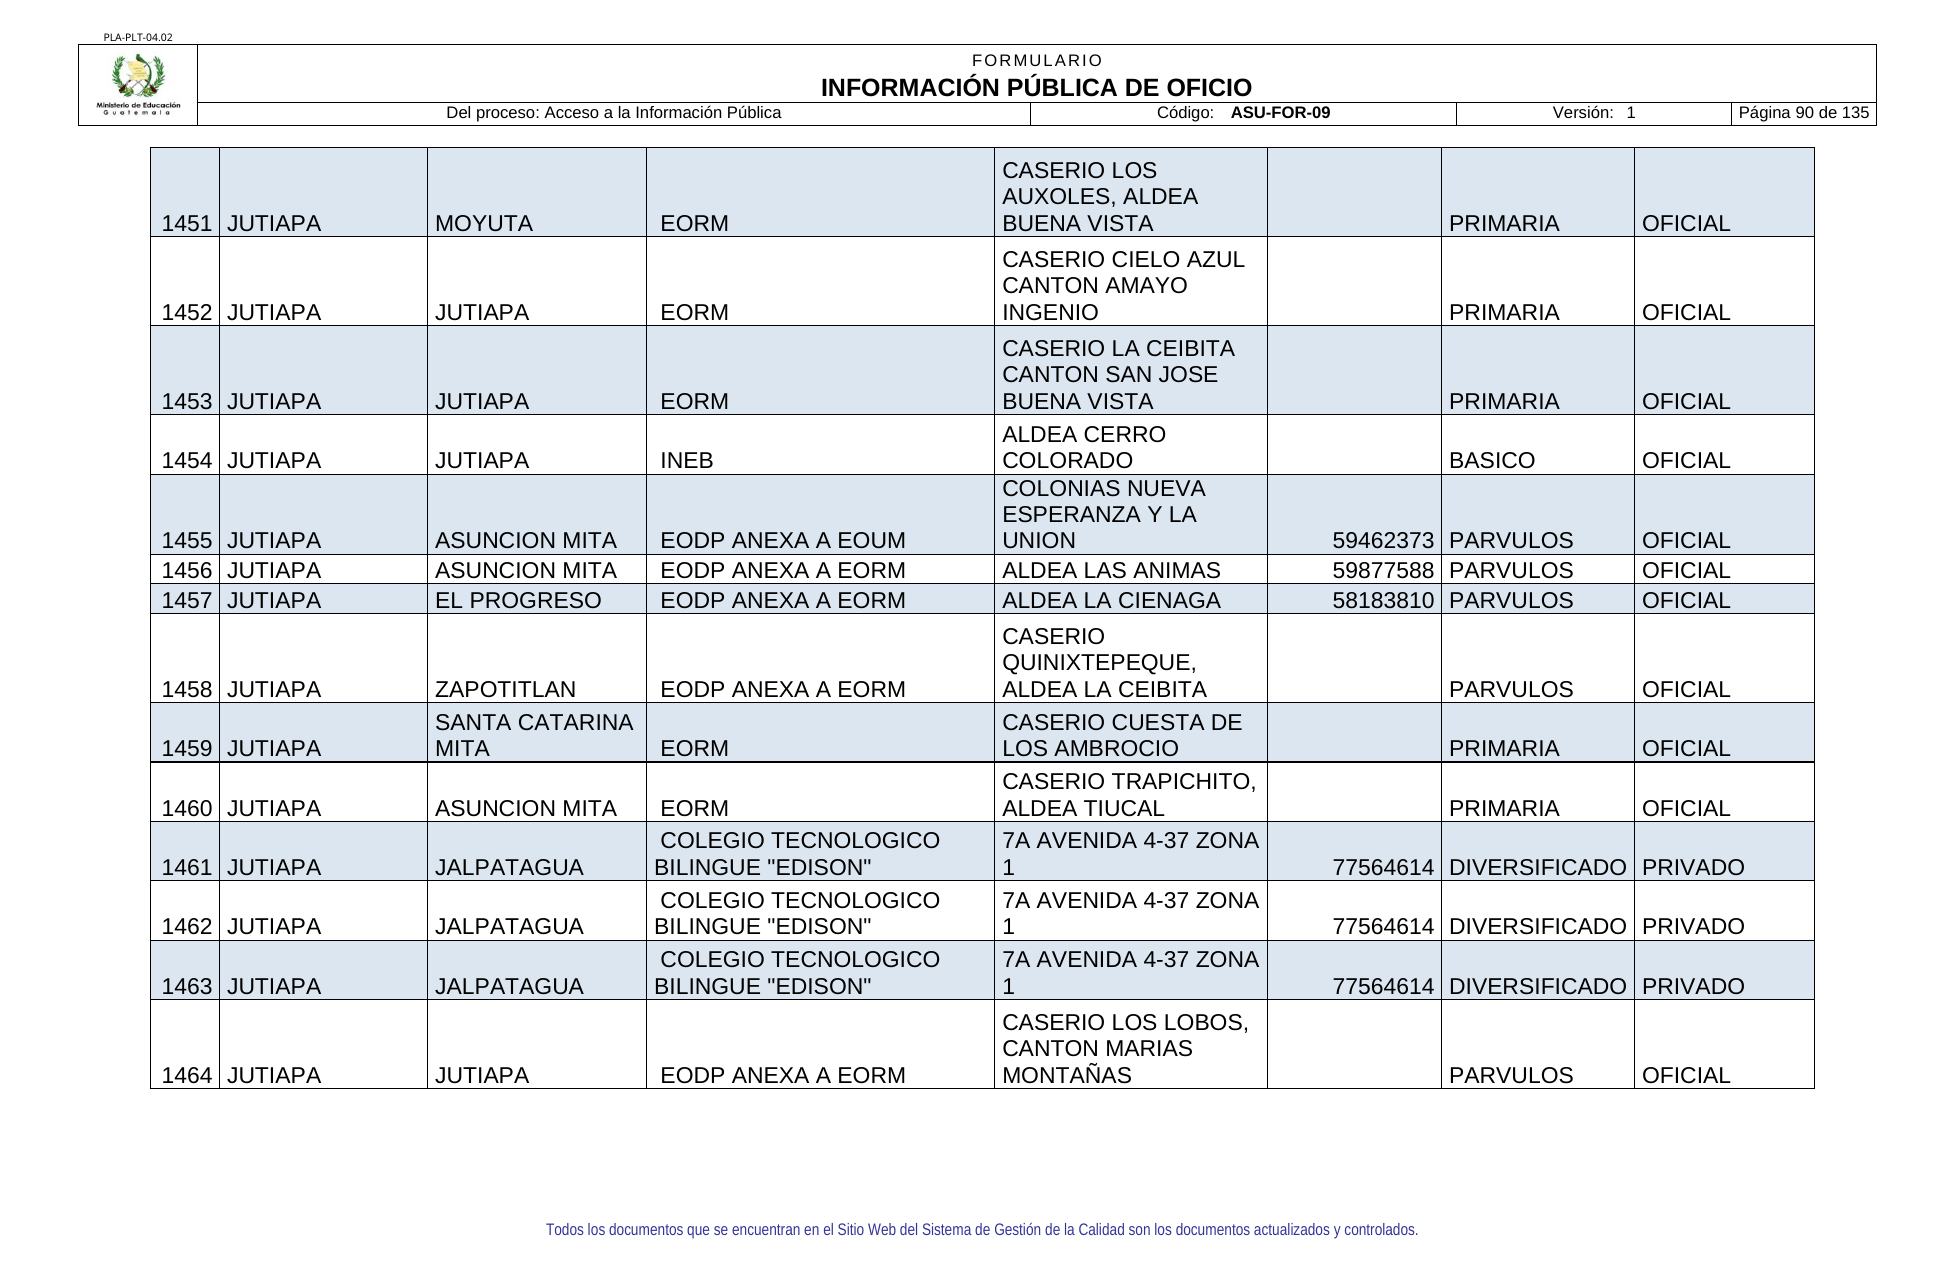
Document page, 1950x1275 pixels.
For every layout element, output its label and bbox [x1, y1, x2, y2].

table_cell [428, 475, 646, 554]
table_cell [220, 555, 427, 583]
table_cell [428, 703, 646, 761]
picture [95, 51, 181, 117]
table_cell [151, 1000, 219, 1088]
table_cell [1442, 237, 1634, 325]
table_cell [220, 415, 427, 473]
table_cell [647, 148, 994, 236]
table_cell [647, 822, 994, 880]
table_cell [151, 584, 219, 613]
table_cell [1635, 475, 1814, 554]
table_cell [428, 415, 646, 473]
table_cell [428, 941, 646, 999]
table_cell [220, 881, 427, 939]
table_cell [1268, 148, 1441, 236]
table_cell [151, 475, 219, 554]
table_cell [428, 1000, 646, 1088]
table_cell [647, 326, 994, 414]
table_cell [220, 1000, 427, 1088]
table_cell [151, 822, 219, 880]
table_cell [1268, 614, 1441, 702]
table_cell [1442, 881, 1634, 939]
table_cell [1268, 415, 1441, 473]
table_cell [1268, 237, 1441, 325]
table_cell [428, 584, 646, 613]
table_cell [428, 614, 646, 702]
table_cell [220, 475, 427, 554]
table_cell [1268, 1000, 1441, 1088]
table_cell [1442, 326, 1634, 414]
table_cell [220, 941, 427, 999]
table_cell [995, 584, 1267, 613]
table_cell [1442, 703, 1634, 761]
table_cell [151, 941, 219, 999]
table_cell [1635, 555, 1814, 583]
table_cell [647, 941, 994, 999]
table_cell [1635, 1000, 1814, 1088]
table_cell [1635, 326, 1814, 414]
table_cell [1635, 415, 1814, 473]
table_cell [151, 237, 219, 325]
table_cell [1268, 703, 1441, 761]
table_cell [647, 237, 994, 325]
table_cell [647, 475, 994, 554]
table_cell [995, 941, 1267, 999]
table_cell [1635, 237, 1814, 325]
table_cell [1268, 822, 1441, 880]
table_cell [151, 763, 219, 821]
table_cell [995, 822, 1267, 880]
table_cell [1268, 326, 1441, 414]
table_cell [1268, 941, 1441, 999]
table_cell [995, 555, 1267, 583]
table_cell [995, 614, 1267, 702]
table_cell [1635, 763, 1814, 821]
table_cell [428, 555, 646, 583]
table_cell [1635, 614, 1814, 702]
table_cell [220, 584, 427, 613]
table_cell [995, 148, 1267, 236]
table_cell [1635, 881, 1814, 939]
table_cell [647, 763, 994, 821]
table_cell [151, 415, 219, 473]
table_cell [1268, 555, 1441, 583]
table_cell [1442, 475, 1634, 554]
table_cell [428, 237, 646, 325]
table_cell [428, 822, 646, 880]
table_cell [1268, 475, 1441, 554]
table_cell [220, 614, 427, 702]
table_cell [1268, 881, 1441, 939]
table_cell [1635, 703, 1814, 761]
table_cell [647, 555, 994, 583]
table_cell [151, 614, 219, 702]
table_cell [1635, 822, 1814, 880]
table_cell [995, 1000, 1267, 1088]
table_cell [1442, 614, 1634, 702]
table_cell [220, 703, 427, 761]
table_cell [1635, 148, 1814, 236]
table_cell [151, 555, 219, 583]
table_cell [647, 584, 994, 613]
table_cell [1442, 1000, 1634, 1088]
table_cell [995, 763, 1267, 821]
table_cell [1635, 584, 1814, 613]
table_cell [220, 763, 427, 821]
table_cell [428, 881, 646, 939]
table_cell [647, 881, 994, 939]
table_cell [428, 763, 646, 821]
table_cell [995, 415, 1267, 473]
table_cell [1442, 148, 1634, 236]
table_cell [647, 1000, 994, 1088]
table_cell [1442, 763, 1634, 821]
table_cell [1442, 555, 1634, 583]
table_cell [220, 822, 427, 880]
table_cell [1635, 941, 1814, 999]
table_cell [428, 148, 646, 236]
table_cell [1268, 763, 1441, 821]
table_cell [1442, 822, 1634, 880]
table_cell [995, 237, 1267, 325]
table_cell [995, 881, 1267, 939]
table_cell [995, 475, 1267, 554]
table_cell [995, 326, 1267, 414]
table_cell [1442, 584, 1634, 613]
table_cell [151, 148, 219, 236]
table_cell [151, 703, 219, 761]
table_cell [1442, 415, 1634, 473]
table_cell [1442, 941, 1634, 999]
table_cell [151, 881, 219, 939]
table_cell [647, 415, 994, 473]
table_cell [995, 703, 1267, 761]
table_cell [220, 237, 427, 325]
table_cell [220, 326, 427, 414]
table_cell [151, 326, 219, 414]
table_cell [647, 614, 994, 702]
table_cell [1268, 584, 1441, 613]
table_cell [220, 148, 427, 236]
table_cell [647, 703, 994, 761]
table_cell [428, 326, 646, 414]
